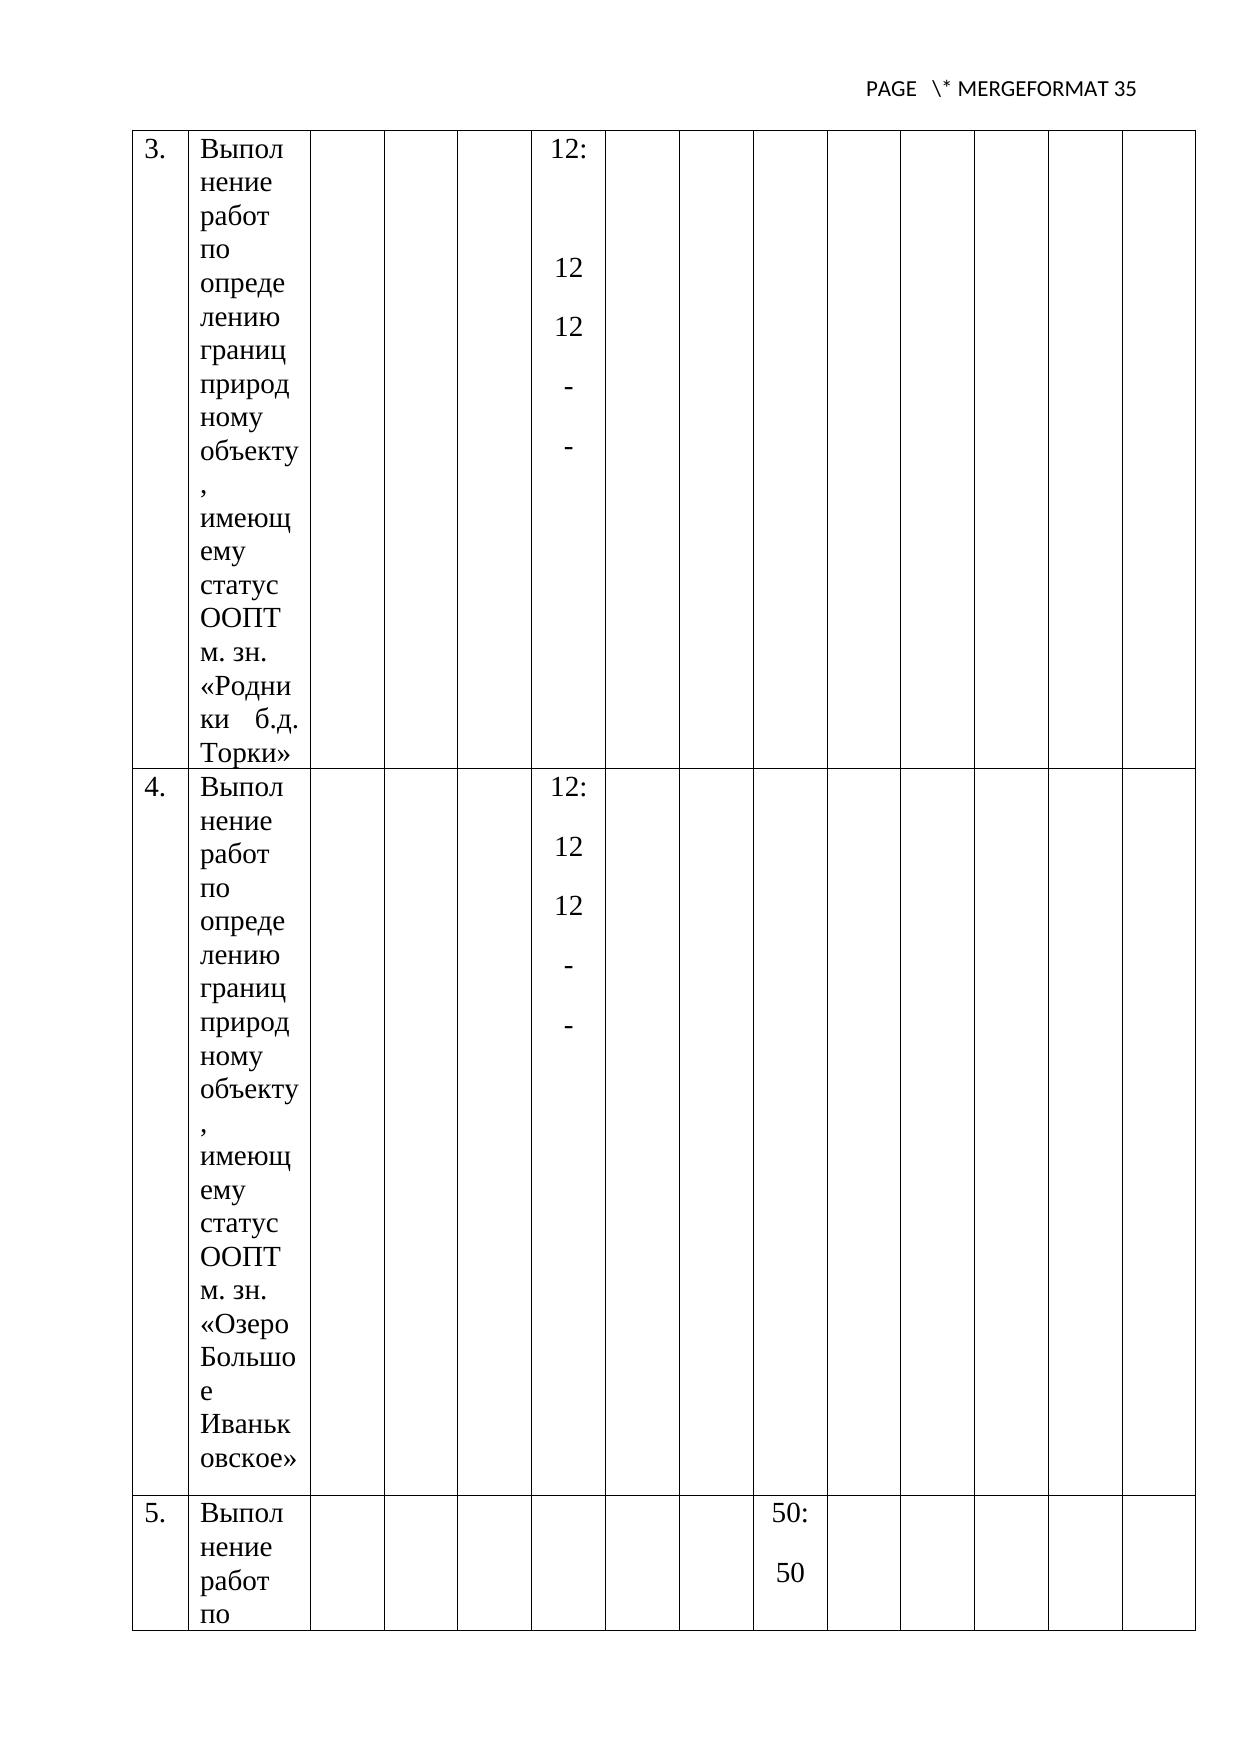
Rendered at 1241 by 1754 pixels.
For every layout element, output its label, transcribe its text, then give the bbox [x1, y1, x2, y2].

table_cell [901, 1496, 974, 1630]
table_cell [901, 131, 974, 768]
table_cell [606, 769, 679, 1494]
table_cell [385, 131, 457, 768]
table_cell [458, 769, 531, 1494]
table_cell [901, 769, 974, 1494]
table_cell [1123, 131, 1195, 768]
table_cell [385, 1496, 457, 1630]
table_cell [458, 131, 531, 768]
table_cell [606, 1496, 679, 1630]
table_cell [754, 769, 827, 1494]
table_cell [385, 769, 457, 1494]
table_cell [1049, 769, 1122, 1494]
table_cell [975, 769, 1048, 1494]
table_cell [975, 131, 1048, 768]
table_cell [311, 1496, 384, 1630]
table_cell [606, 131, 679, 768]
table_cell [680, 1496, 753, 1630]
table_cell [532, 1496, 605, 1630]
table_cell [311, 769, 384, 1494]
table_cell [1123, 769, 1195, 1494]
table_cell 4. [133, 769, 188, 1494]
table_cell [1049, 131, 1122, 768]
table_cell [754, 131, 827, 768]
table_cell [311, 131, 384, 768]
table_cell Выполнение работ по определению границ природному объекту, имеющему статус ООПТ м. зн. «Родники б.д. Торки» [189, 131, 310, 768]
table_cell 3. [133, 131, 188, 768]
table_cell [975, 1496, 1048, 1630]
table_cell [680, 131, 753, 768]
table_cell Выполнение работ по определению границ природному объекту, имеющему статус ООПТ м. зн. «Озеро Большое Иваньковское» [189, 769, 310, 1494]
table_cell [828, 131, 900, 768]
table_cell [828, 769, 900, 1494]
table_cell 12: 12 12 - - [532, 769, 605, 1494]
table_cell 12: 12 12 - - [532, 131, 605, 768]
table_cell [1049, 1496, 1122, 1630]
table_cell [1123, 1496, 1195, 1630]
table_cell [458, 1496, 531, 1630]
table_cell [680, 769, 753, 1494]
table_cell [189, 1496, 310, 1630]
table_cell 50: 50 50 - - [754, 1496, 827, 1630]
table_cell 5. [133, 1496, 188, 1630]
table_cell [828, 1496, 900, 1630]
